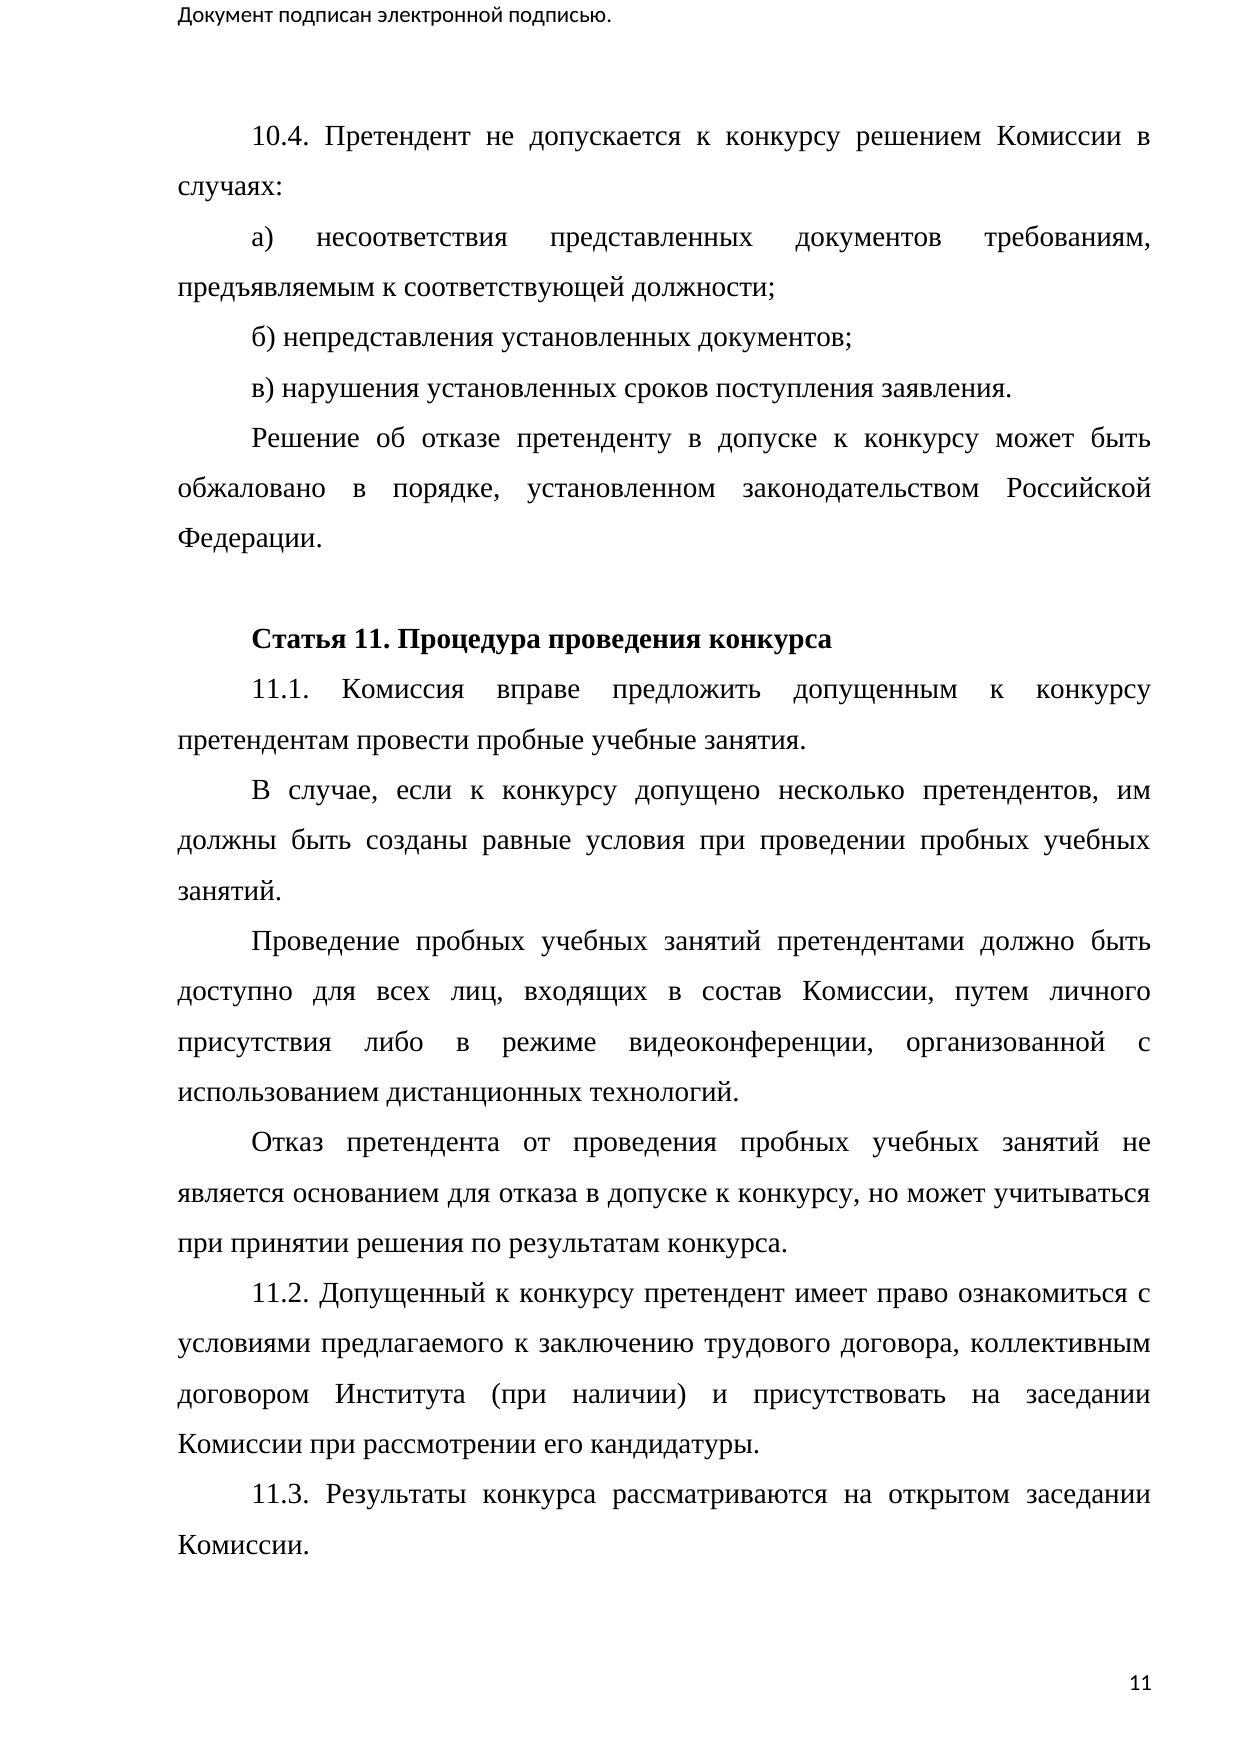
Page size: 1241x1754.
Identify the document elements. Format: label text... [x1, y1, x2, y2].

text 11.2. Допущенный к конкурсу претендент имеет право ознакомиться с условиями предлагаемого к заключению трудового договора, коллективным договором Института (при наличии) и присутствовать на заседании Комиссии при рассмотрении его кандидатуры. [177, 1275, 1152, 1460]
text Решение об отказе претенденту в допуске к конкурсу может быть обжаловано в порядке, установленном законодательством Российской Федерации. [177, 420, 1152, 554]
text В случае, если к конкурсу допущено несколько претендентов, им должны быть созданы равные условия при проведении пробных учебных занятий. [177, 772, 1152, 906]
text 10.4. Претендент не допускается к конкурсу решением Комиссии в случаях: [177, 118, 1152, 202]
text Отказ претендента от проведения пробных учебных занятий не является основанием для отказа в допуске к конкурсу, но может учитываться при принятии решения по результатам конкурса. [177, 1124, 1152, 1258]
text Проведение пробных учебных занятий претендентами должно быть доступно для всех лиц, входящих в состав Комиссии, путем личного присутствия либо в режиме видеоконференции, организованной с использованием дистанционных технологий. [177, 923, 1152, 1108]
text б) непредставления установленных документов; [177, 319, 1152, 353]
text 11.1. Комиссия вправе предложить допущенным к конкурсу претендентам провести пробные учебные занятия. [177, 672, 1152, 755]
text а) несоответствия представленных документов требованиям, предъявляемым к соответствующей должности; [177, 219, 1152, 303]
text 11.3. Результаты конкурса рассматриваются на открытом заседании Комиссии. [177, 1477, 1152, 1560]
text Статья 11. Процедура проведения конкурса [177, 621, 1152, 655]
text в) нарушения установленных сроков поступления заявления. [177, 370, 1152, 403]
